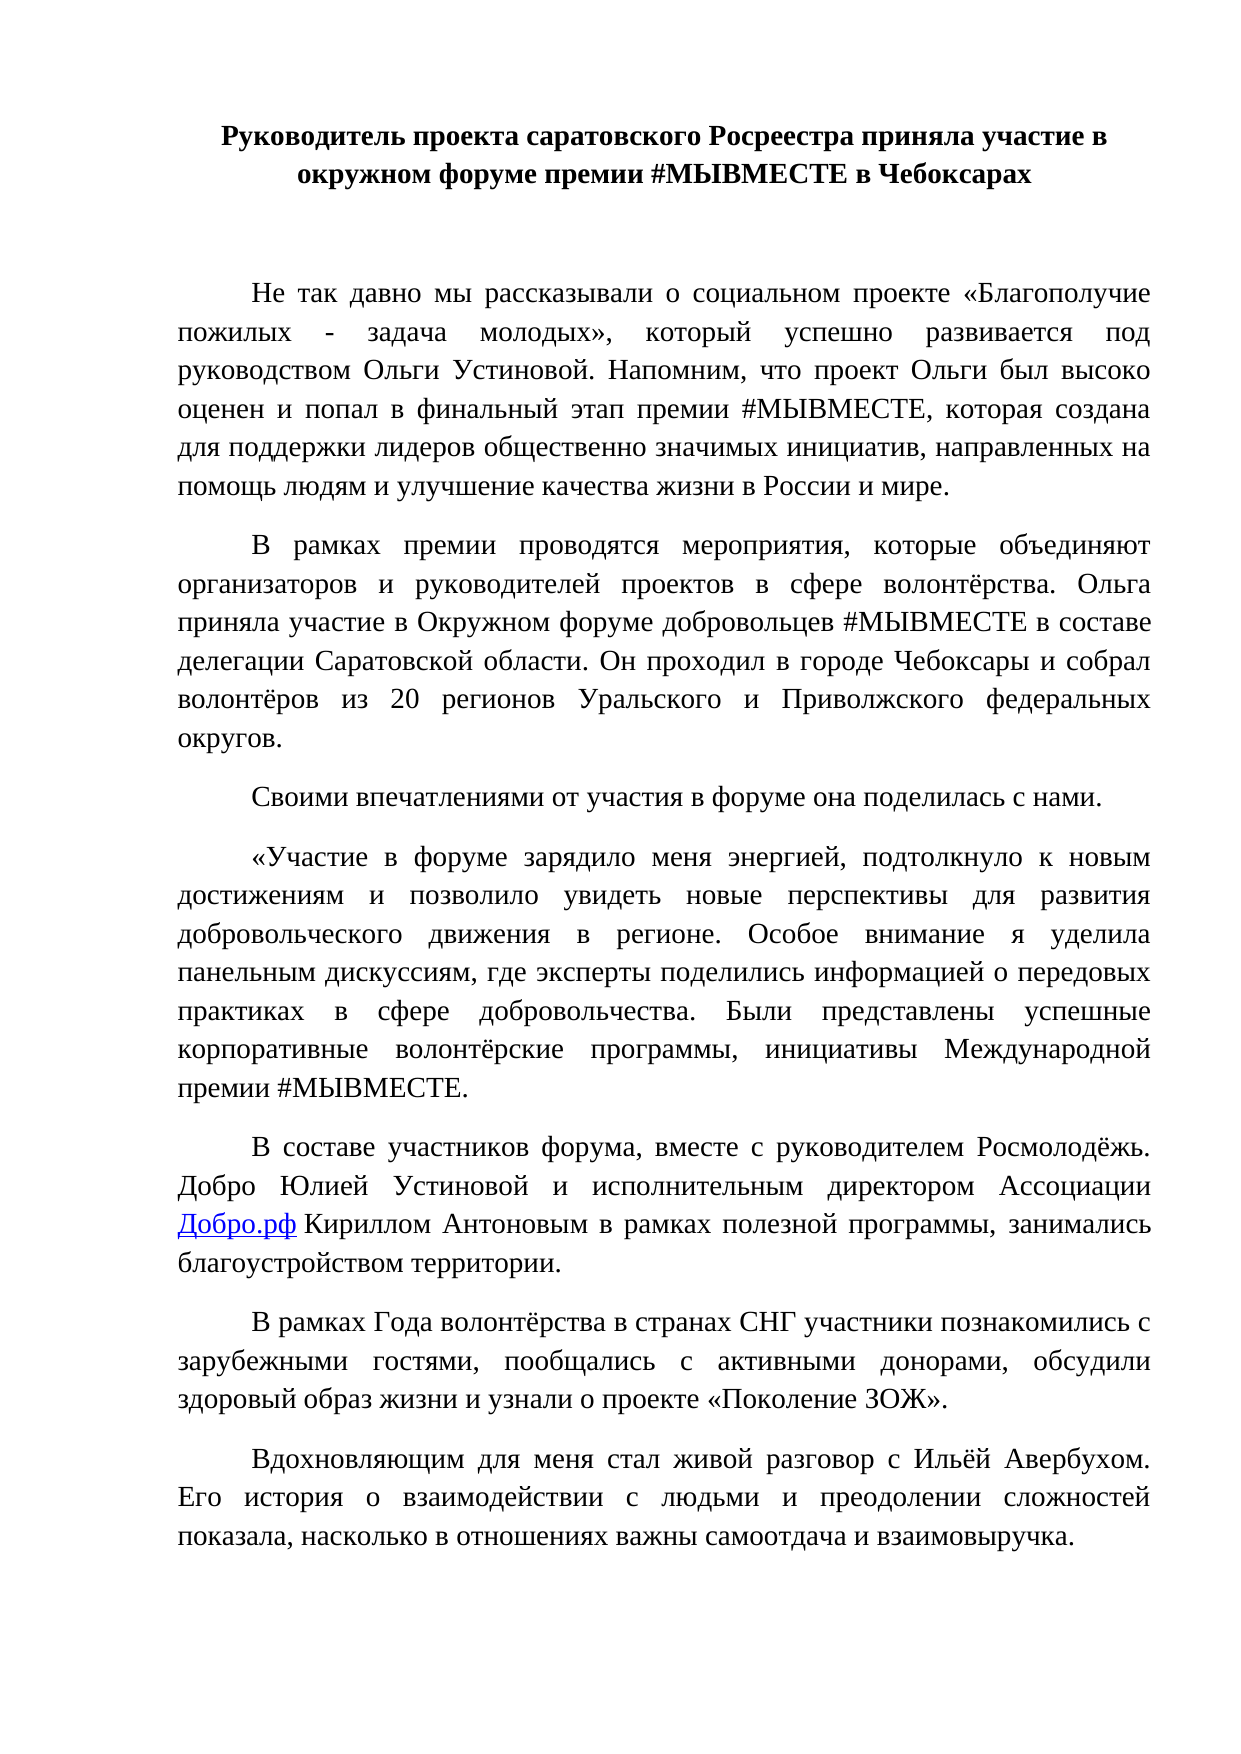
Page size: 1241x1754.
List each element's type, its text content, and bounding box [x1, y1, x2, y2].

text Своими впечатлениями от участия в форуме она поделилась с нами. [177, 779, 1152, 813]
text В рамках Года волонтёрства в странах СНГ участники познакомились с зарубежными гостями, пообщались с активными донорами, обсудили здоровый образ жизни и узнали о проекте «Поколение ЗОЖ». [177, 1304, 1152, 1415]
text Руководитель проекта саратовского Росреестра приняла участие в окружном форуме премии #МЫВМЕСТЕ в Чебоксарах [177, 118, 1152, 190]
text Не так давно мы рассказывали о социальном проекте «Благополучие пожилых - задача молодых», который успешно развивается под руководством Ольги Устиновой. Напомним, что проект Ольги был высоко оценен и попал в финальный этап премии #МЫВМЕСТЕ, которая создана для поддержки лидеров общественно значимых инициатив, направленных на помощь людям и улучшение качества жизни в России и мире. [177, 275, 1152, 502]
text Вдохновляющим для меня стал живой разговор с Ильёй Авербухом. Его история о взаимодействии с людьми и преодолении сложностей показала, насколько в отношениях важны самоотдача и взаимовыручка. [177, 1441, 1152, 1552]
text «Участие в форуме зарядило меня энергией, подтолкнуло к новым достижениям и позволило увидеть новые перспективы для развития добровольческого движения в регионе. Особое внимание я уделила панельным дискуссиям, где эксперты поделились информацией о передовых практиках в сфере добровольчества. Были представлены успешные корпоративные волонтёрские программы, инициативы Международной премии #МЫВМЕСТЕ. [177, 839, 1152, 1104]
text В составе участников форума, вместе с руководителем Росмолодёжь. Добро Юлией Устиновой и исполнительным директором Ассоциации Добро.рф Кириллом Антоновым в рамках полезной программы, занимались благоустройством территории. [177, 1129, 1152, 1279]
text В рамках премии проводятся мероприятия, которые объединяют организаторов и руководителей проектов в сфере волонтёрства. Ольга приняла участие в Окружном форуме добровольцев #МЫВМЕСТЕ в составе делегации Саратовской области. Он проходил в городе Чебоксары и собрал волонтёров из 20 регионов Уральского и Приволжского федеральных округов. [177, 527, 1152, 754]
